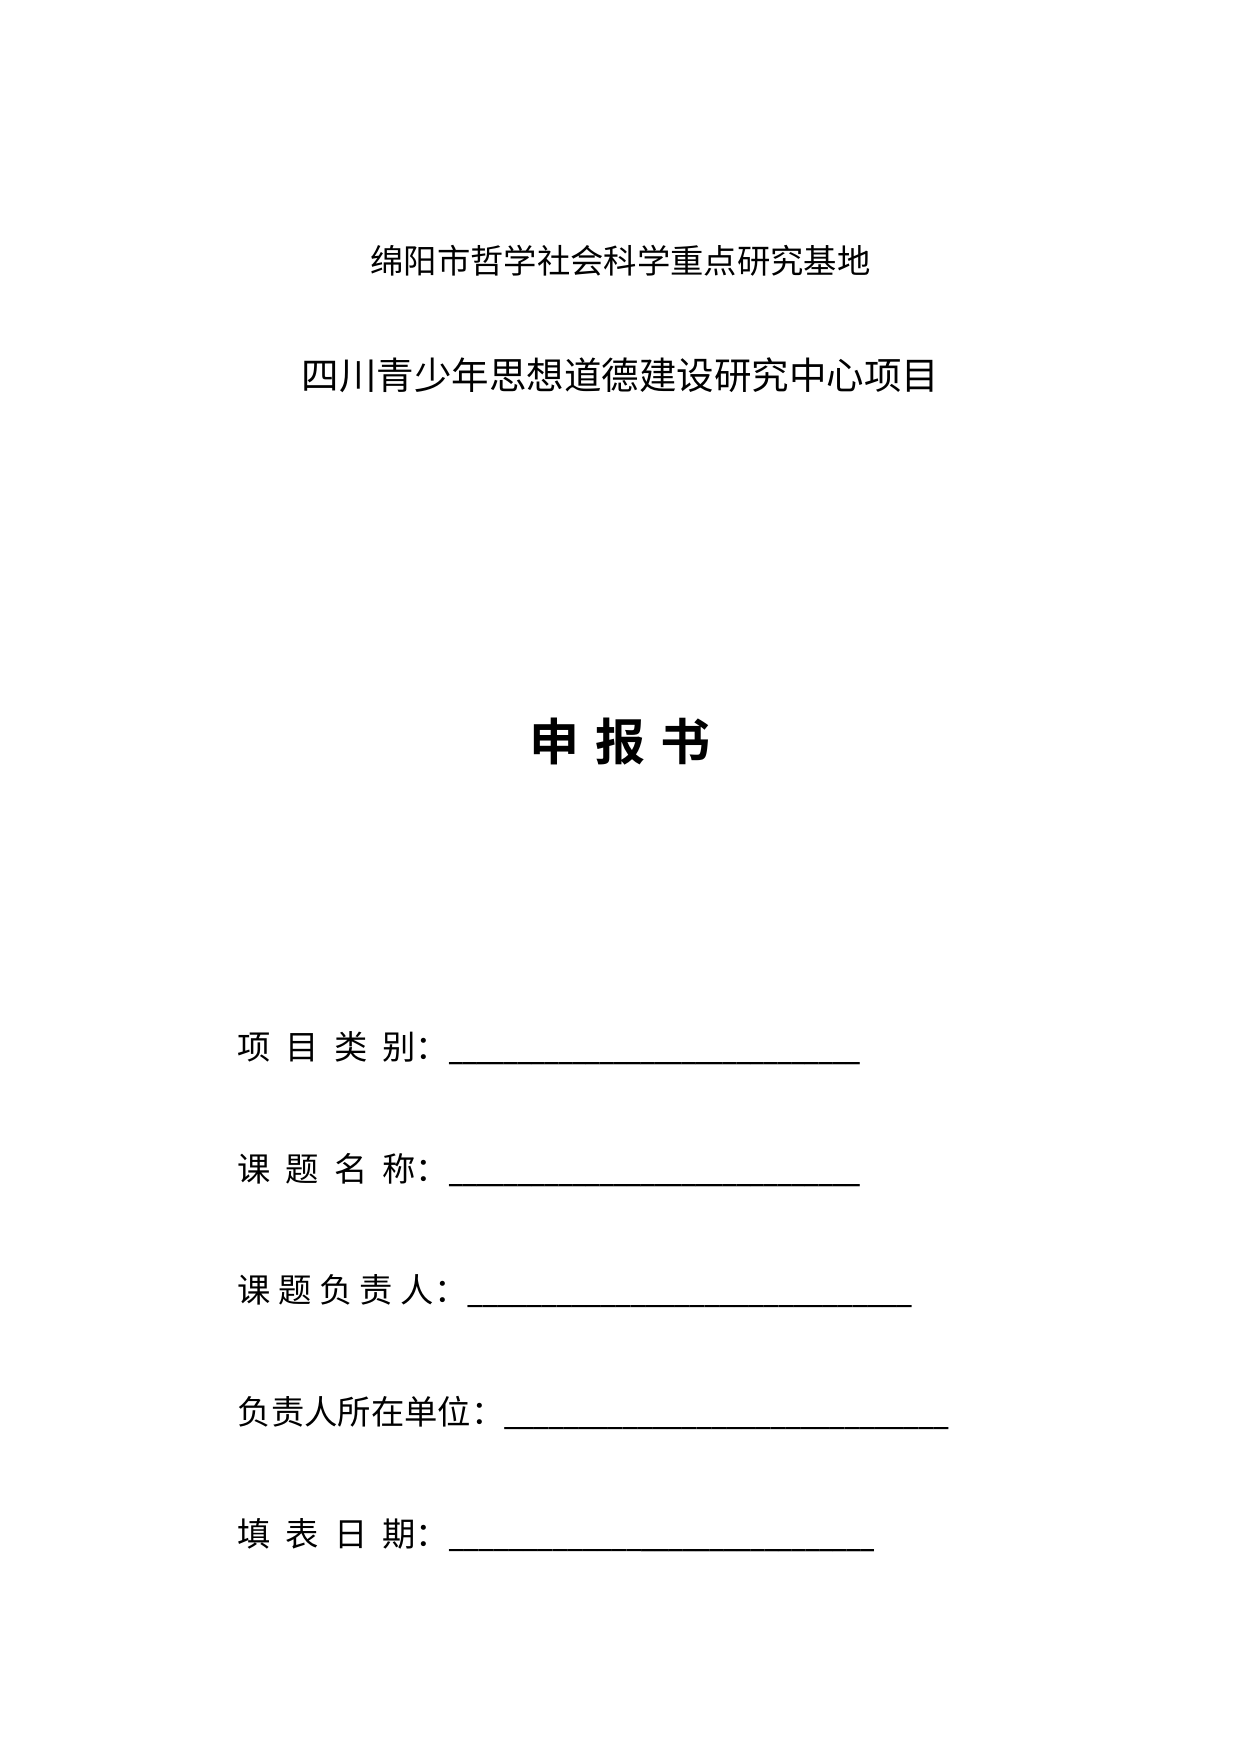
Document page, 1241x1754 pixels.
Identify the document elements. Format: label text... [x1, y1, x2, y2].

text 申 报 书 [187, 690, 1053, 788]
text 课 题 负 责 人：______________________________ [187, 1256, 1053, 1321]
text 四川青少年思想道德建设研究中心项目 [187, 340, 1053, 405]
text 项 目 类 别：______________________________ [187, 1013, 1053, 1078]
text 填 表 日 期：______________________________ [187, 1499, 1053, 1564]
text 负责人所在单位：______________________________ [187, 1378, 1053, 1443]
text 绵阳市哲学社会科学重点研究基地 [187, 227, 1053, 292]
text 课 题 名 称：______________________________ [187, 1134, 1053, 1199]
